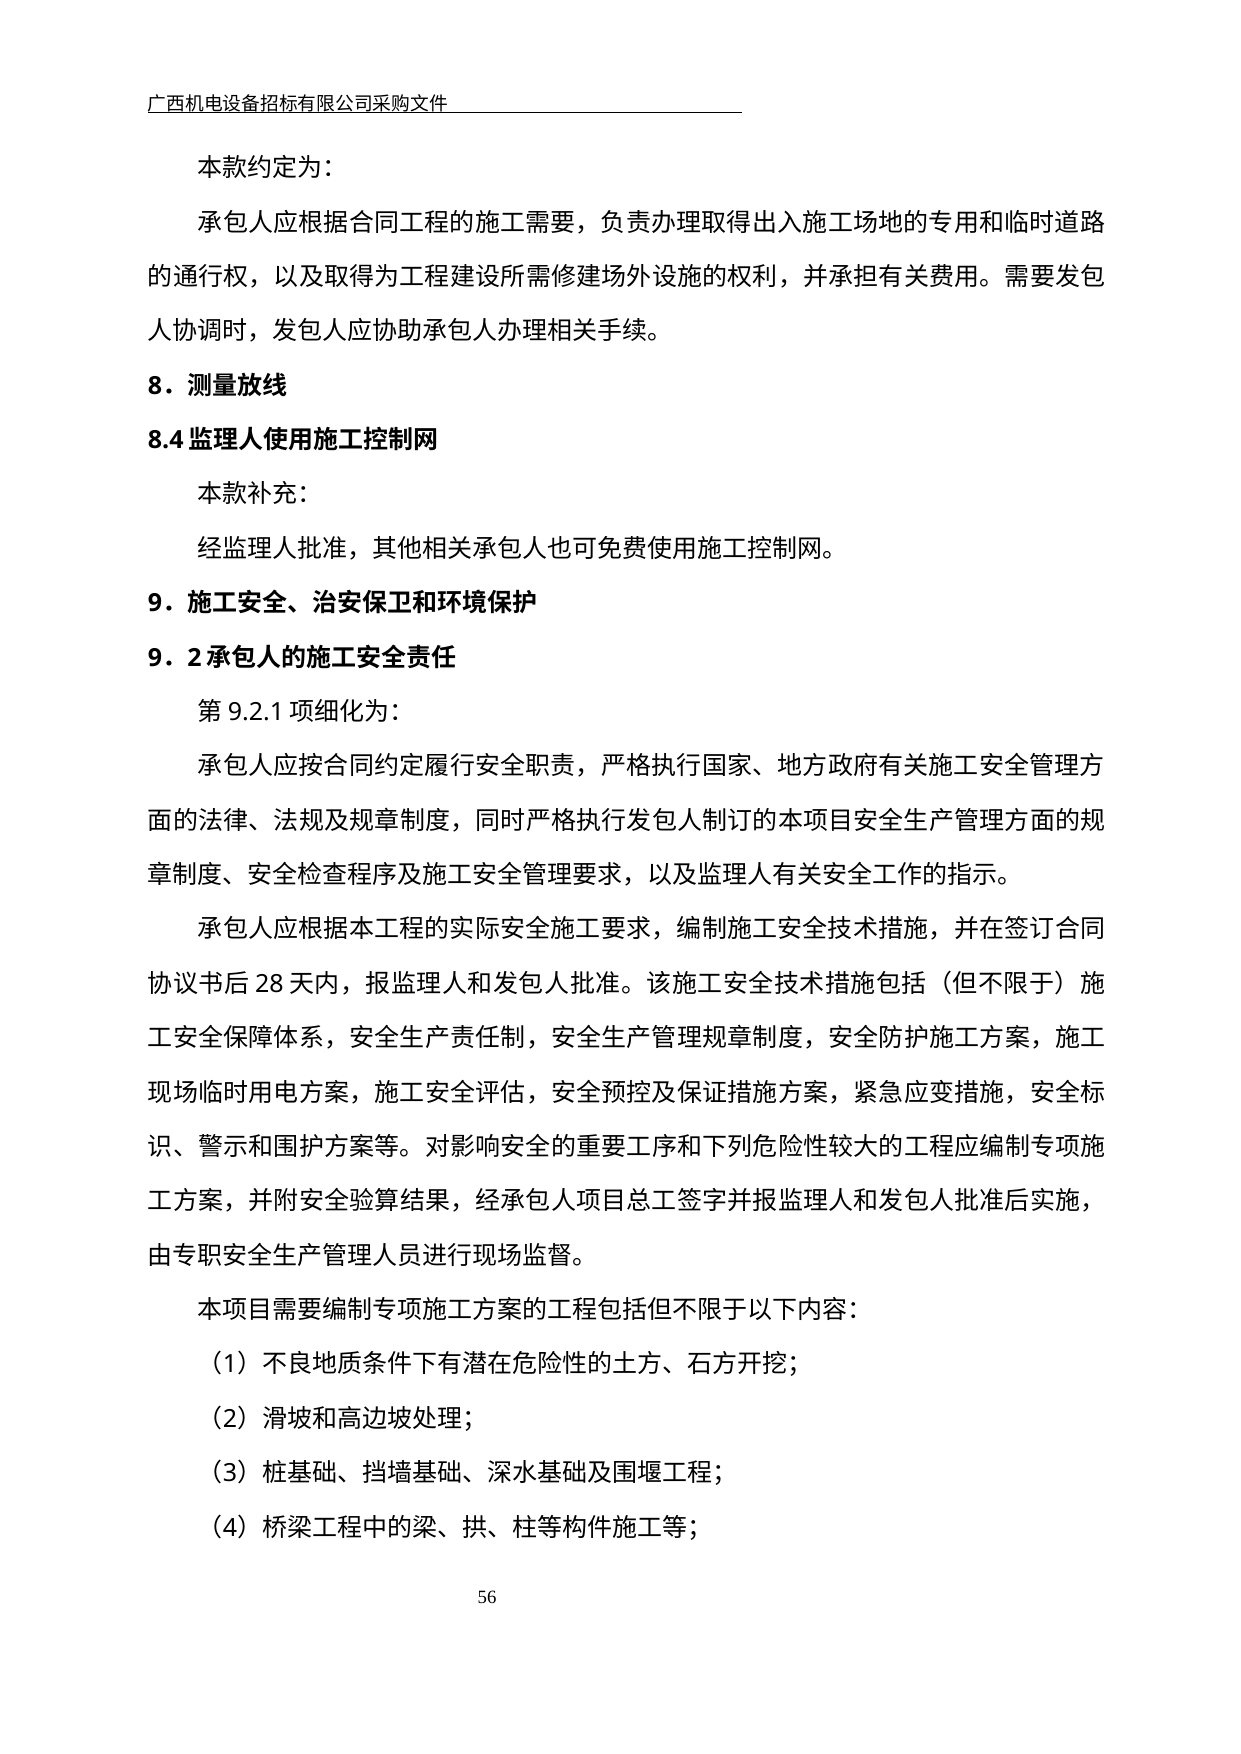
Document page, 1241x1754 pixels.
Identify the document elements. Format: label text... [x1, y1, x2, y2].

text 本款补充： [148, 474, 1107, 510]
list 测量放线 [148, 365, 1107, 401]
text 承包人应按合同约定履行安全职责，严格执行国家、地方政府有关施工安全管理方面的法律、法规及规章制度，同时严格执行发包人制订的本项目安全生产管理方面的规章制度、安全检查程序及施工安全管理要求，以及监理人有关安全工作的指示。 [148, 746, 1107, 891]
text （4）桥梁工程中的梁、拱、柱等构件施工等； [148, 1507, 1107, 1543]
text （2）滑坡和高边坡处理； [148, 1398, 1107, 1434]
text 经监理人批准，其他相关承包人也可免费使用施工控制网。 [148, 528, 1107, 564]
text 承包人应根据本工程的实际安全施工要求，编制施工安全技术措施，并在签订合同协议书后28天内，报监理人和发包人批准。该施工安全技术措施包括（但不限于）施工安全保障体系，安全生产责任制，安全生产管理规章制度，安全防护施工方案，施工现场临时用电方案，施工安全评估，安全预控及保证措施方案，紧急应变措施，安全标识、警示和围护方案等。对影响安全的重要工序和下列危险性较大的工程应编制专项施工方案，并附安全验算结果，经承包人项目总工签字并报监理人和发包人批准后实施，由专职安全生产管理人员进行现场监督。 [148, 909, 1107, 1271]
text 第9.2.1项细化为： [148, 691, 1107, 728]
text 本项目需要编制专项施工方案的工程包括但不限于以下内容： [148, 1289, 1107, 1326]
text 9．2承包人的施工安全责任 [148, 637, 1107, 673]
list 施工安全、治安保卫和环境保护 [148, 583, 1107, 619]
text （3）桩基础、挡墙基础、深水基础及围堰工程； [148, 1453, 1107, 1489]
text 承包人应根据合同工程的施工需要，负责办理取得出入施工场地的专用和临时道路的通行权，以及取得为工程建设所需修建场外设施的权利，并承担有关费用。需要发包人协调时，发包人应协助承包人办理相关手续。 [148, 202, 1107, 347]
text （1）不良地质条件下有潜在危险性的土方、石方开挖； [148, 1344, 1107, 1380]
text 8.4监理人使用施工控制网 [148, 419, 1107, 456]
text 本款约定为： [148, 148, 1107, 184]
